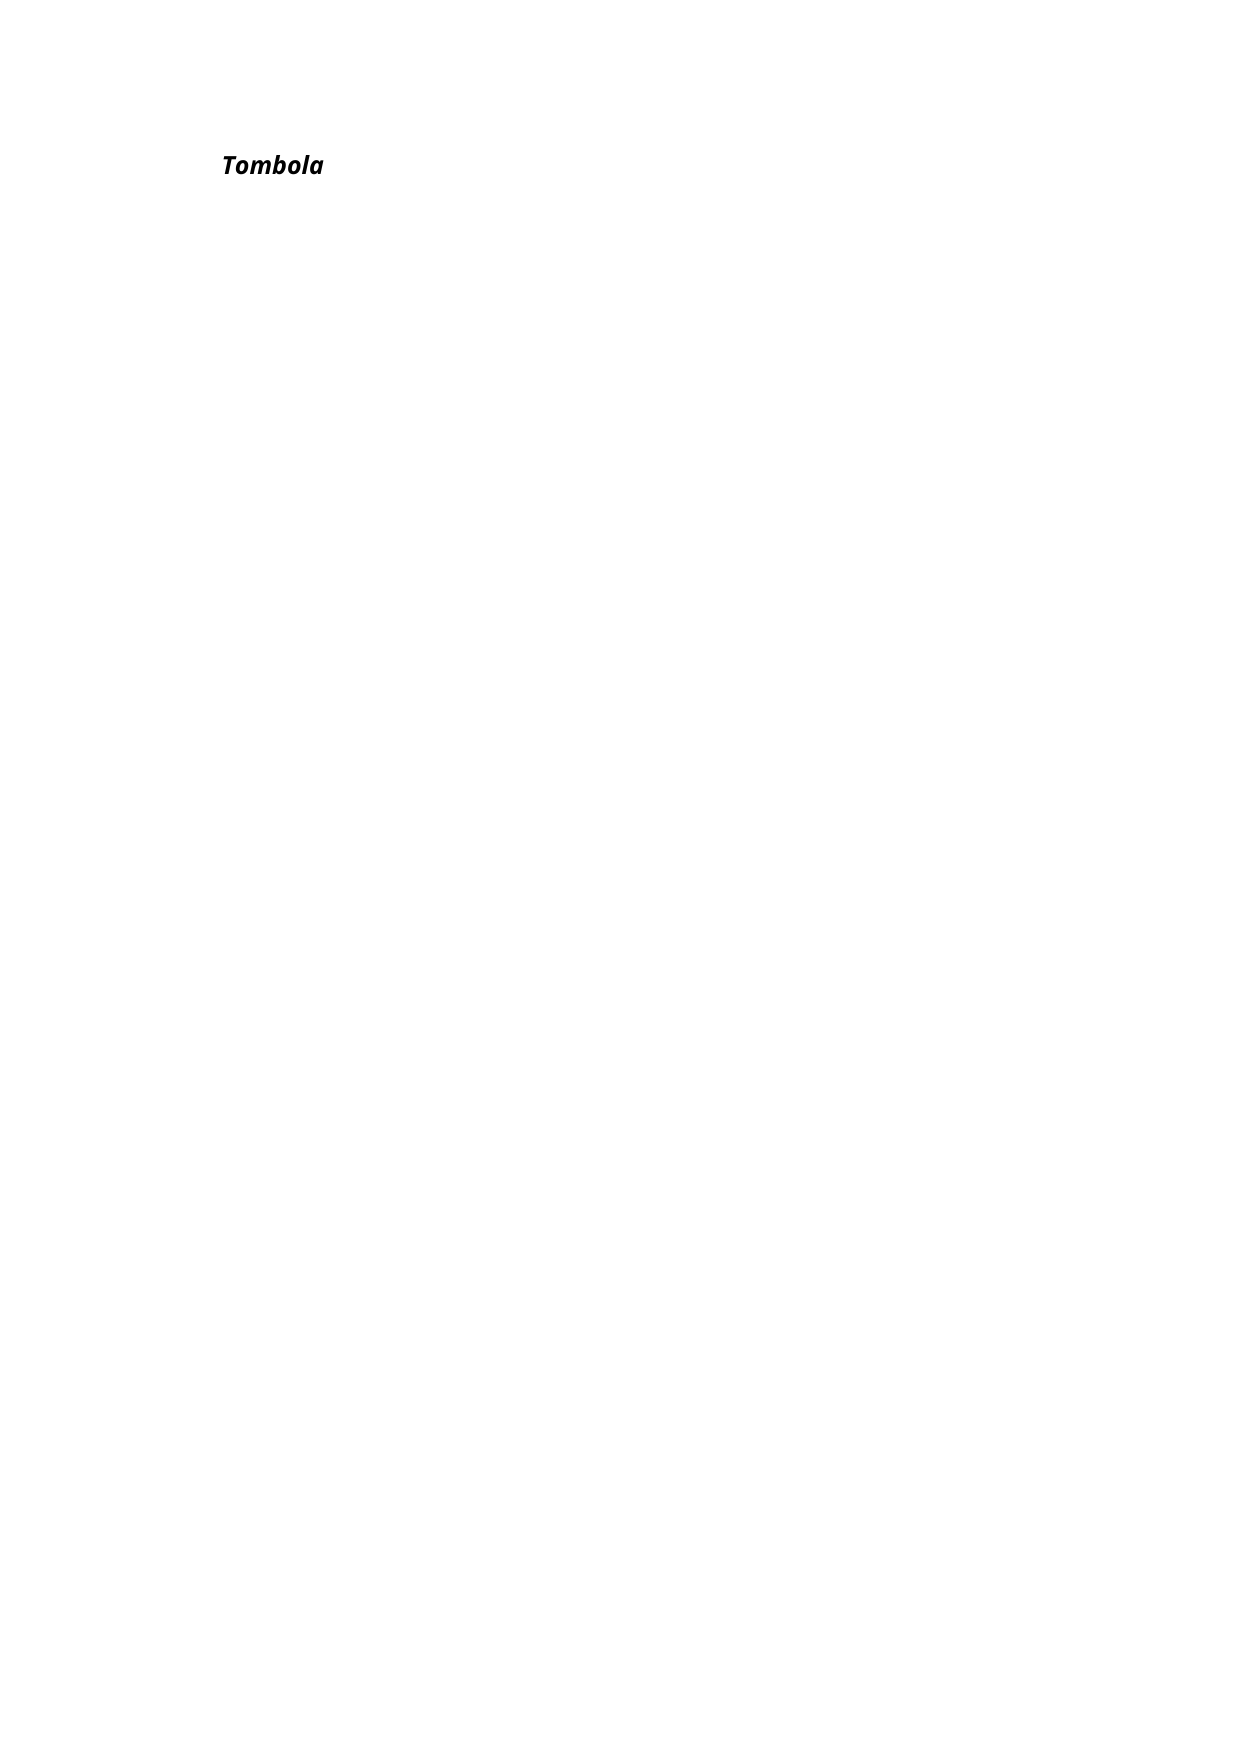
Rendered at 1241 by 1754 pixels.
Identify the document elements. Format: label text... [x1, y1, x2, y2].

text Tombola [148, 148, 1093, 182]
